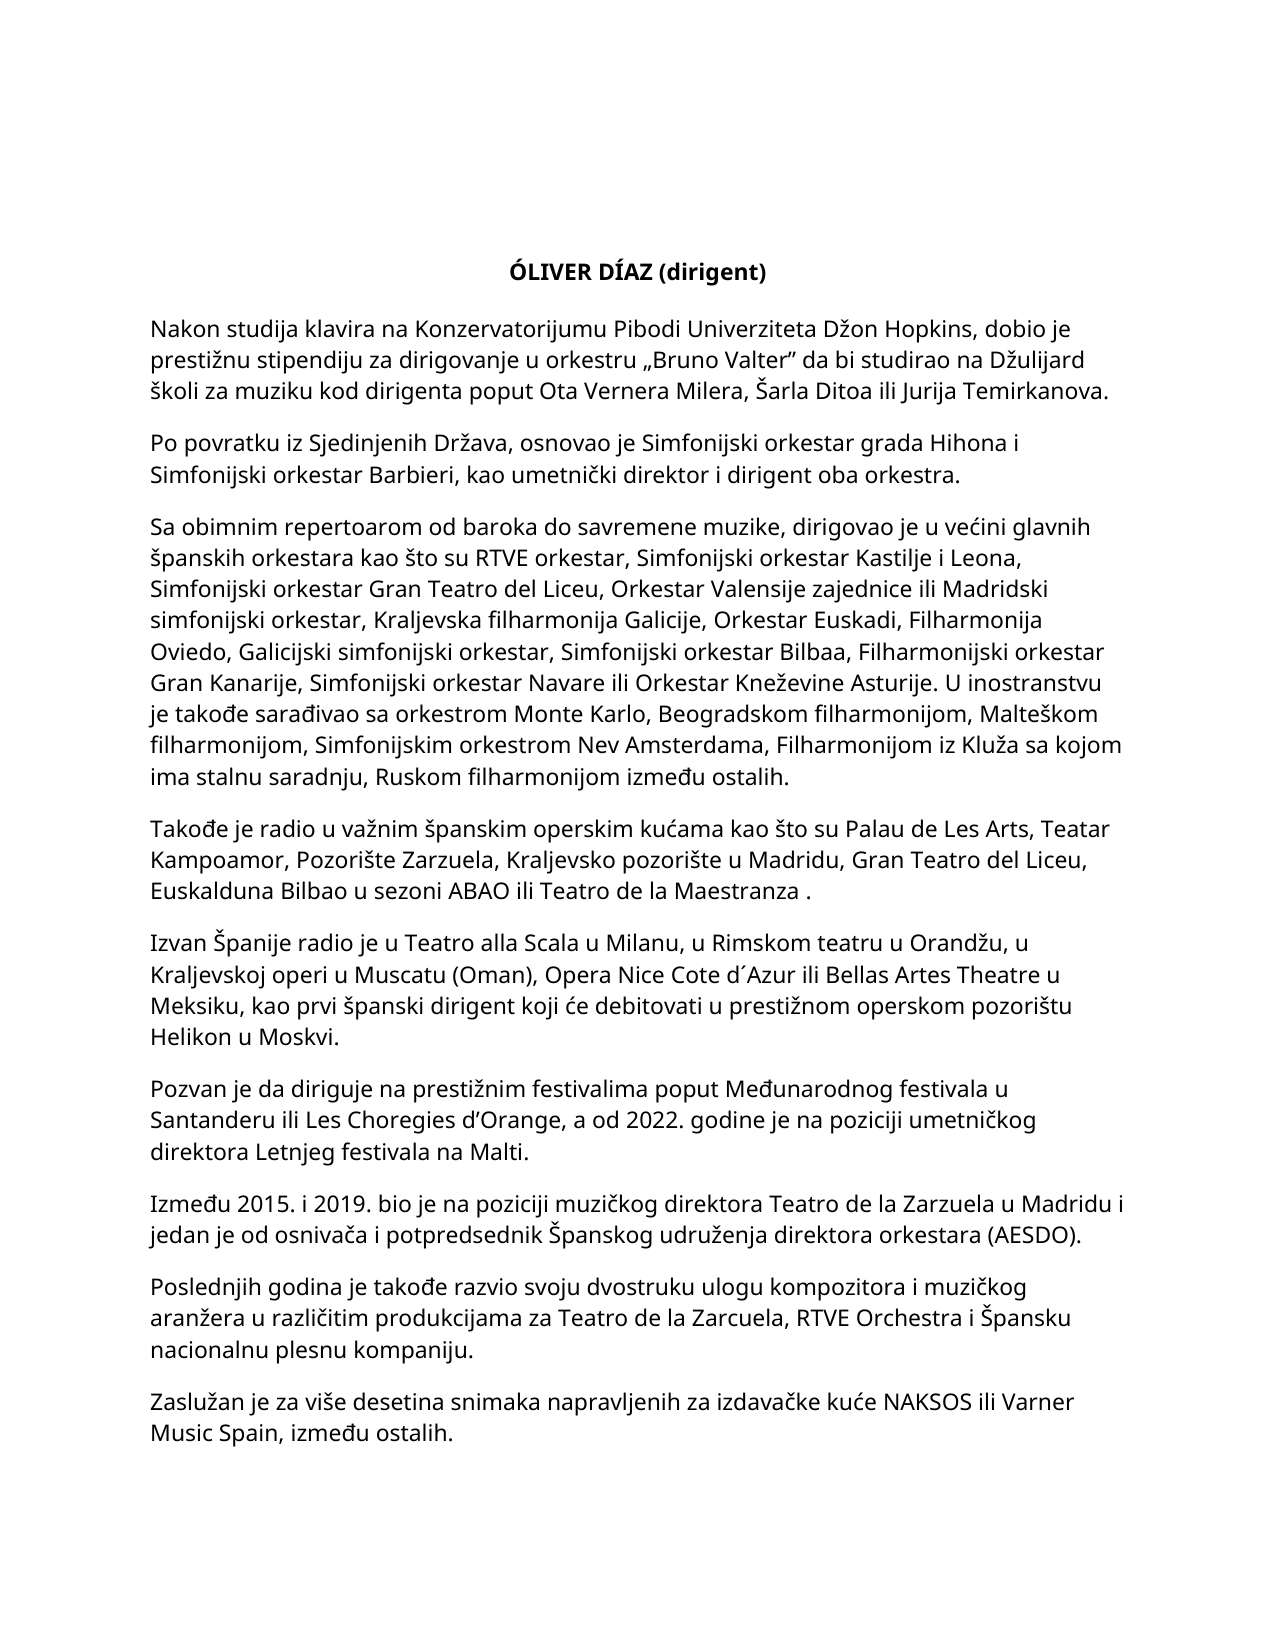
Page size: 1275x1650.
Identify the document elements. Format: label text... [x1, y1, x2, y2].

text Poslednjih godina je takođe razvio svoju dvostruku ulogu kompozitora i muzičkog aranžera u različitim produkcijama za Teatro de la Zarcuela, RTVE Orchestra i Špansku nacionalnu plesnu kompaniju. [150, 1271, 1125, 1365]
text Pozvan je da diriguje na prestižnim festivalima poput Međunarodnog festivala u Santanderu ili Les Choregies d’Orange, a od 2022. godine je na poziciji umetničkog direktora Letnjeg festivala na Malti. [150, 1073, 1125, 1167]
text Po povratku iz Sjedinjenih Država, osnovao je Simfonijski orkestar grada Hihona i Simfonijski orkestar Barbieri, kao umetnički direktor i dirigent oba orkestra. [150, 427, 1125, 490]
text Sa obimnim repertoarom od baroka do savremene muzike, dirigovao je u većini glavnih španskih orkestara kao što su RTVE orkestar, Simfonijski orkestar Kastilje i Leona, Simfonijski orkestar Gran Teatro del Liceu, Orkestar Valensije zajednice ili Madridski simfonijski orkestar, Kraljevska filharmonija Galicije, Orkestar Euskadi, Filharmonija Oviedo, Galicijski simfonijski orkestar, Simfonijski orkestar Bilbaa, Filharmonijski orkestar Gran Kanarije, Simfonijski orkestar Navare ili Orkestar Kneževine Asturije. U inostranstvu je takođe sarađivao sa orkestrom Monte Karlo, Beogradskom filharmonijom, Malteškom filharmonijom, Simfonijskim orkestrom Nev Amsterdama, Filharmonijom iz Kluža sa kojom ima stalnu saradnju, Ruskom filharmonijom između ostalih. [150, 511, 1125, 792]
text Izvan Španije radio je u Teatro alla Scala u Milanu, u Rimskom teatru u Orandžu, u Kraljevskoj operi u Muscatu (Oman), Opera Nice Cote d´Azur ili Bellas Artes Theatre u Meksiku, kao prvi španski dirigent koji će debitovati u prestižnom operskom pozorištu Helikon u Moskvi. [150, 927, 1125, 1052]
text Takođe je radio u važnim španskim operskim kućama kao što su Palau de Les Arts, Teatar Kampoamor, Pozorište Zarzuela, Kraljevsko pozorište u Madridu, Gran Teatro del Liceu, Euskalduna Bilbao u sezoni ABAO ili Teatro de la Maestranza . [150, 813, 1125, 907]
text ÓLIVER DÍAZ (dirigent) [150, 256, 1125, 287]
text Između 2015. i 2019. bio je na poziciji muzičkog direktora Teatro de la Zarzuela u Madridu i jedan je od osnivača i potpredsednik Španskog udruženja direktora orkestara (AESDO). [150, 1188, 1125, 1250]
text Nakon studija klavira na Konzervatorijumu Pibodi Univerziteta Džon Hopkins, dobio je prestižnu stipendiju za dirigovanje u orkestru „Bruno Valter” da bi studirao na Džulijard školi za muziku kod dirigenta poput Ota Vernera Milera, Šarla Ditoa ili Jurija Temirkanova. [150, 313, 1125, 407]
text Zaslužan je za više desetina snimaka napravljenih za izdavačke kuće NAKSOS ili Varner Music Spain, između ostalih. [150, 1386, 1125, 1448]
